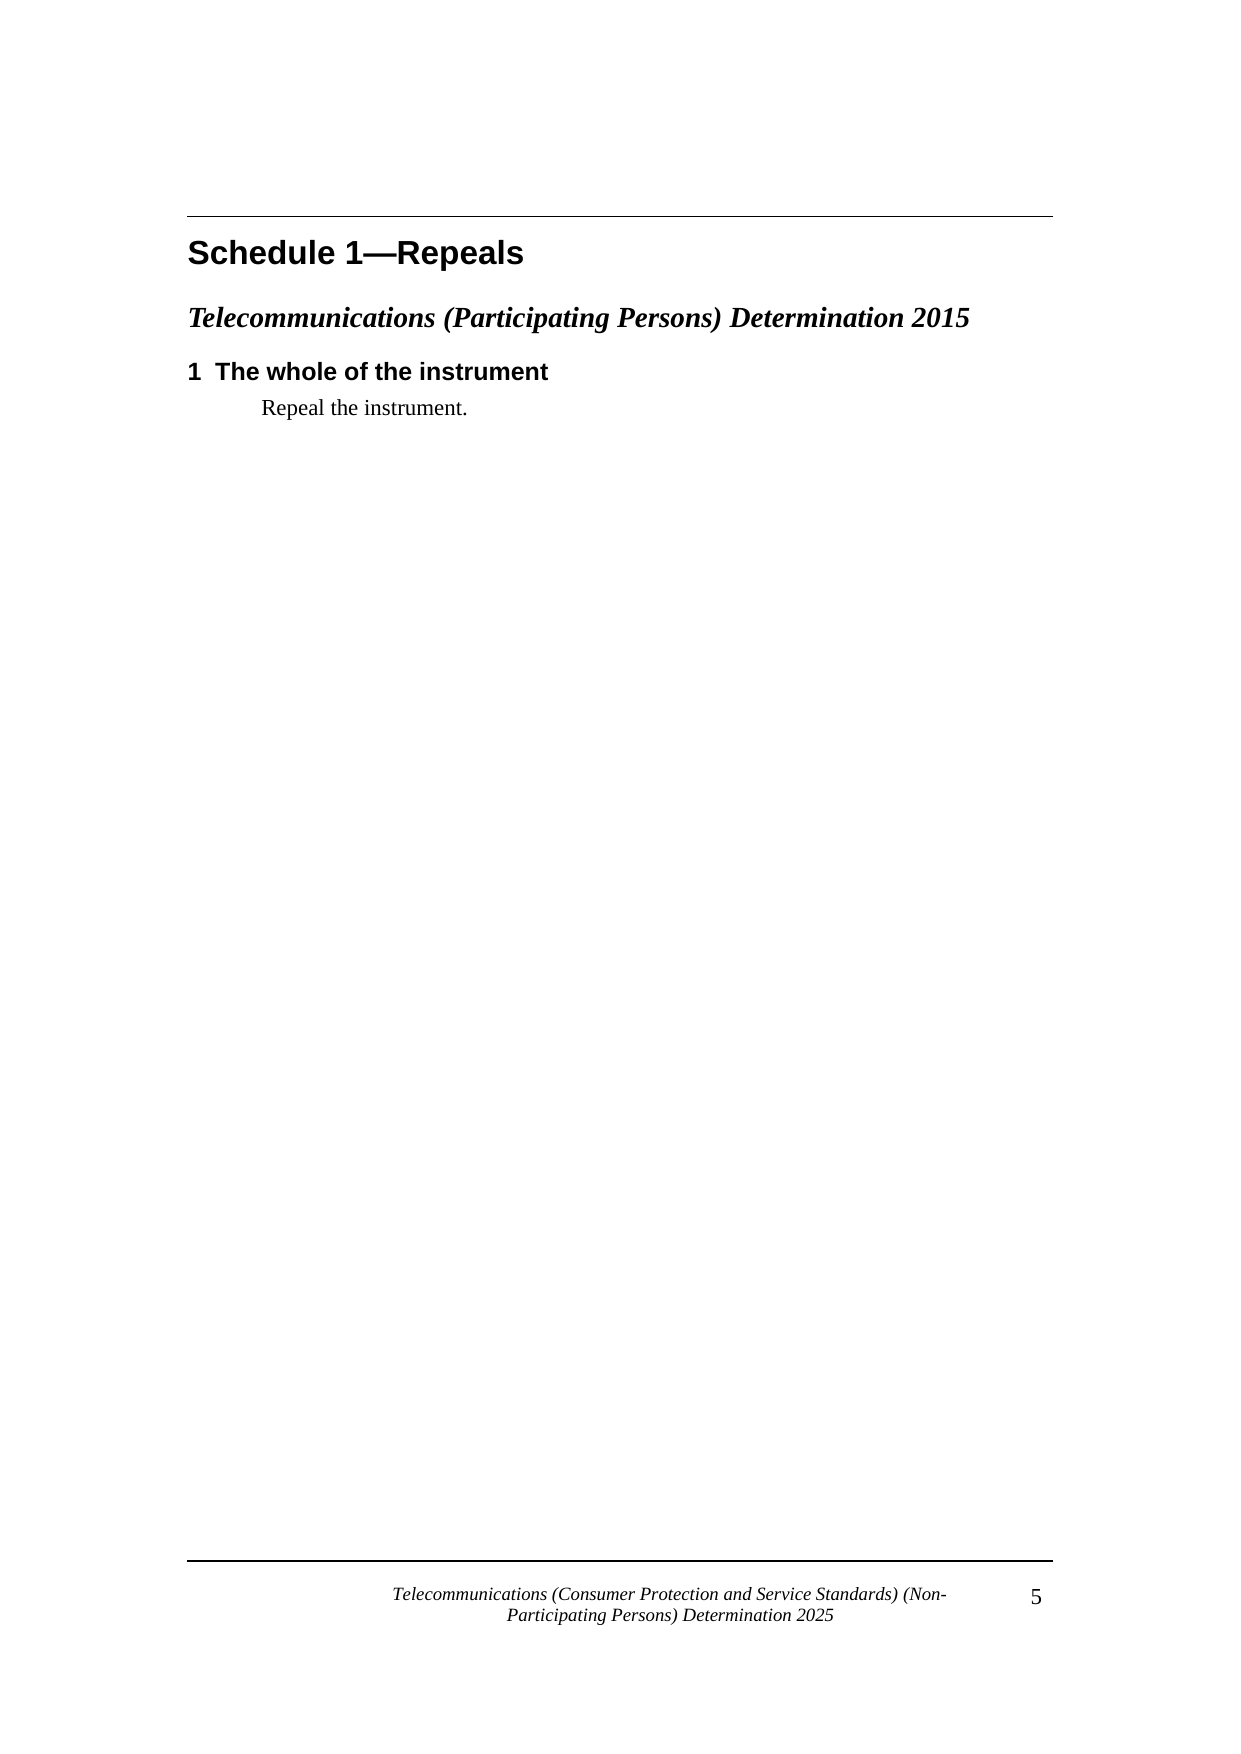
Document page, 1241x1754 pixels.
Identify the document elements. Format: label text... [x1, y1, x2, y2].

text Schedule 1—Repeals [187, 233, 1053, 271]
text 1 The whole of the instrument [187, 357, 1053, 386]
text Telecommunications (Participating Persons) Determination 2015 [187, 300, 1053, 334]
text Repeal the instrument. [261, 394, 1053, 420]
